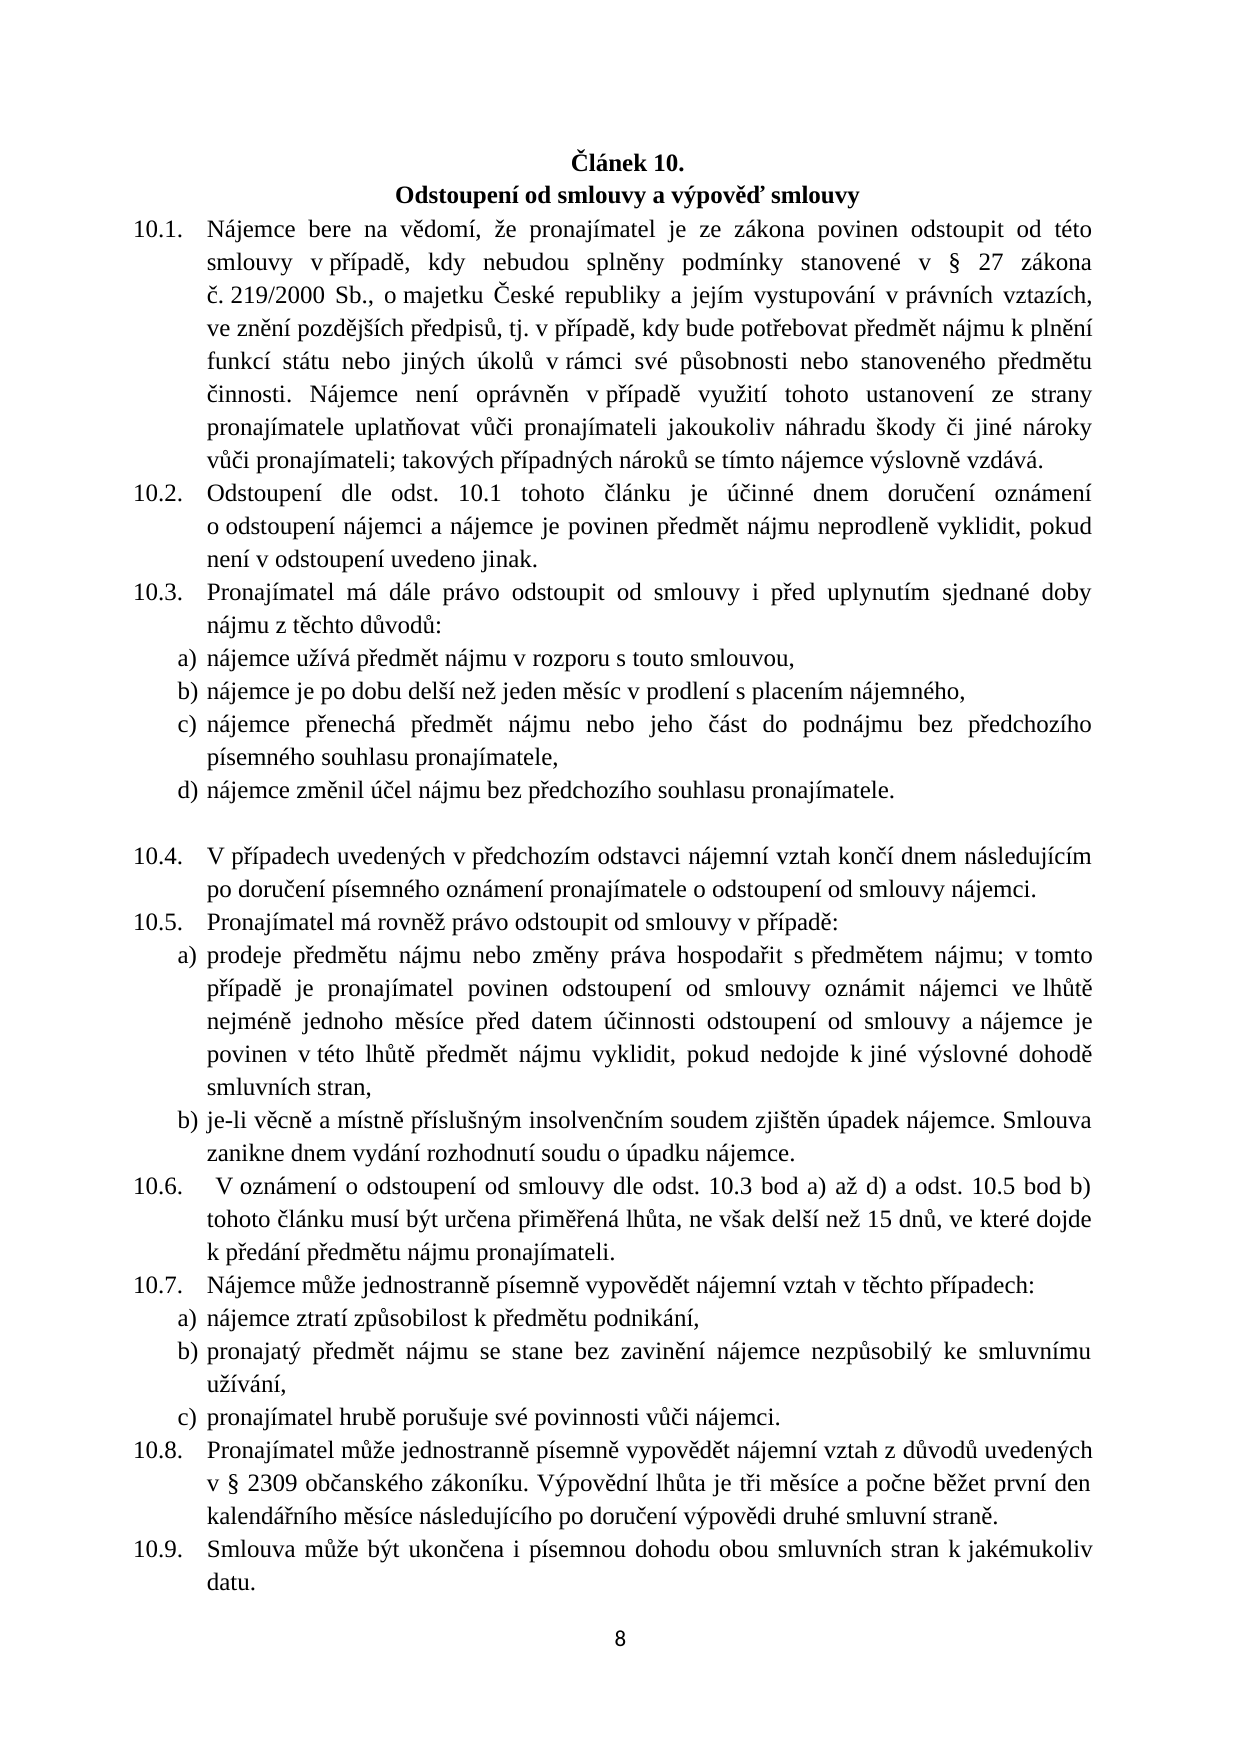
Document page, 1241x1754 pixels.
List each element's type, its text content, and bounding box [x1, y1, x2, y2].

list Odstoupení dle odst. 10.1 tohoto článku je účinné dnem doručení oznámení o odstoupení nájemci a nájemce je povinen předmět nájmu neprodleně vyklidit, pokud není v odstoupení uvedeno jinak. [133, 478, 1093, 573]
list pronajímatel hrubě porušuje své povinnosti vůči nájemci. [177, 1402, 1093, 1431]
list nájemce užívá předmět nájmu v rozporu s touto smlouvou, [177, 643, 1093, 672]
list nájemce ztratí způsobilost k předmětu podnikání, [177, 1303, 1093, 1332]
list Smlouva může být ukončena i písemnou dohodu obou smluvních stran k jakémukoliv datu. [133, 1534, 1093, 1596]
subtitle Článek 10. [162, 148, 1093, 176]
subtitle Odstoupení od smlouvy a výpověď smlouvy [162, 181, 1093, 209]
list Nájemce bere na vědomí, že pronajímatel je ze zákona povinen odstoupit od této smlouvy v případě, kdy nebudou splněny podmínky stanovené v § 27 zákona č. 219/2000 Sb., o majetku České republiky a jejím vystupování v právních vztazích, ve znění pozdějších předpisů, tj. v případě, kdy bude potřebovat předmět nájmu k plnění funkcí státu nebo jiných úkolů v rámci své působnosti nebo stanoveného předmětu činnosti. Nájemce není oprávněn v případě využití tohoto ustanovení ze strany pronajímatele uplatňovat vůči pronajímateli jakoukoliv náhradu škody či jiné nároky vůči pronajímateli; takových případných nároků se tímto nájemce výslovně vzdává. [133, 214, 1093, 473]
list prodeje předmětu nájmu nebo změny práva hospodařit s předmětem nájmu; v tomto případě je pronajímatel povinen odstoupení od smlouvy oznámit nájemci ve lhůtě nejméně jednoho měsíce před datem účinnosti odstoupení od smlouvy a nájemce je povinen v této lhůtě předmět nájmu vyklidit, pokud nedojde k jiné výslovné dohodě smluvních stran, [177, 940, 1093, 1101]
list nájemce přenechá předmět nájmu nebo jeho část do podnájmu bez předchozího písemného souhlasu pronajímatele, [177, 709, 1093, 771]
list Pronajímatel může jednostranně písemně vypovědět nájemní vztah z důvodů uvedených v § 2309 občanského zákoníku. Výpovědní lhůta je tři měsíce a počne běžet první den kalendářního měsíce následujícího po doručení výpovědi druhé smluvní straně. [133, 1435, 1093, 1530]
list pronajatý předmět nájmu se stane bez zavinění nájemce nezpůsobilý ke smluvnímu užívání, [177, 1336, 1093, 1398]
list V oznámení o odstoupení od smlouvy dle odst. 10.3 bod a) až d) a odst. 10.5 bod b) tohoto článku musí být určena přiměřená lhůta, ne však delší než 15 dnů, ve které dojde k předání předmětu nájmu pronajímateli. [133, 1171, 1093, 1266]
list Pronajímatel má rovněž právo odstoupit od smlouvy v případě: [133, 907, 1093, 936]
list je-li věcně a místně příslušným insolvenčním soudem zjištěn úpadek nájemce. Smlouva zanikne dnem vydání rozhodnutí soudu o úpadku nájemce. [177, 1105, 1093, 1167]
list Pronajímatel má dále právo odstoupit od smlouvy i před uplynutím sjednané doby nájmu z těchto důvodů: [133, 577, 1093, 639]
list nájemce změnil účel nájmu bez předchozího souhlasu pronajímatele. [177, 775, 1093, 804]
list nájemce je po dobu delší než jeden měsíc v prodlení s placením nájemného, [177, 676, 1093, 705]
list V případech uvedených v předchozím odstavci nájemní vztah končí dnem následujícím po doručení písemného oznámení pronajímatele o odstoupení od smlouvy nájemci. [133, 841, 1093, 903]
list Nájemce může jednostranně písemně vypovědět nájemní vztah v těchto případech: [133, 1270, 1093, 1299]
